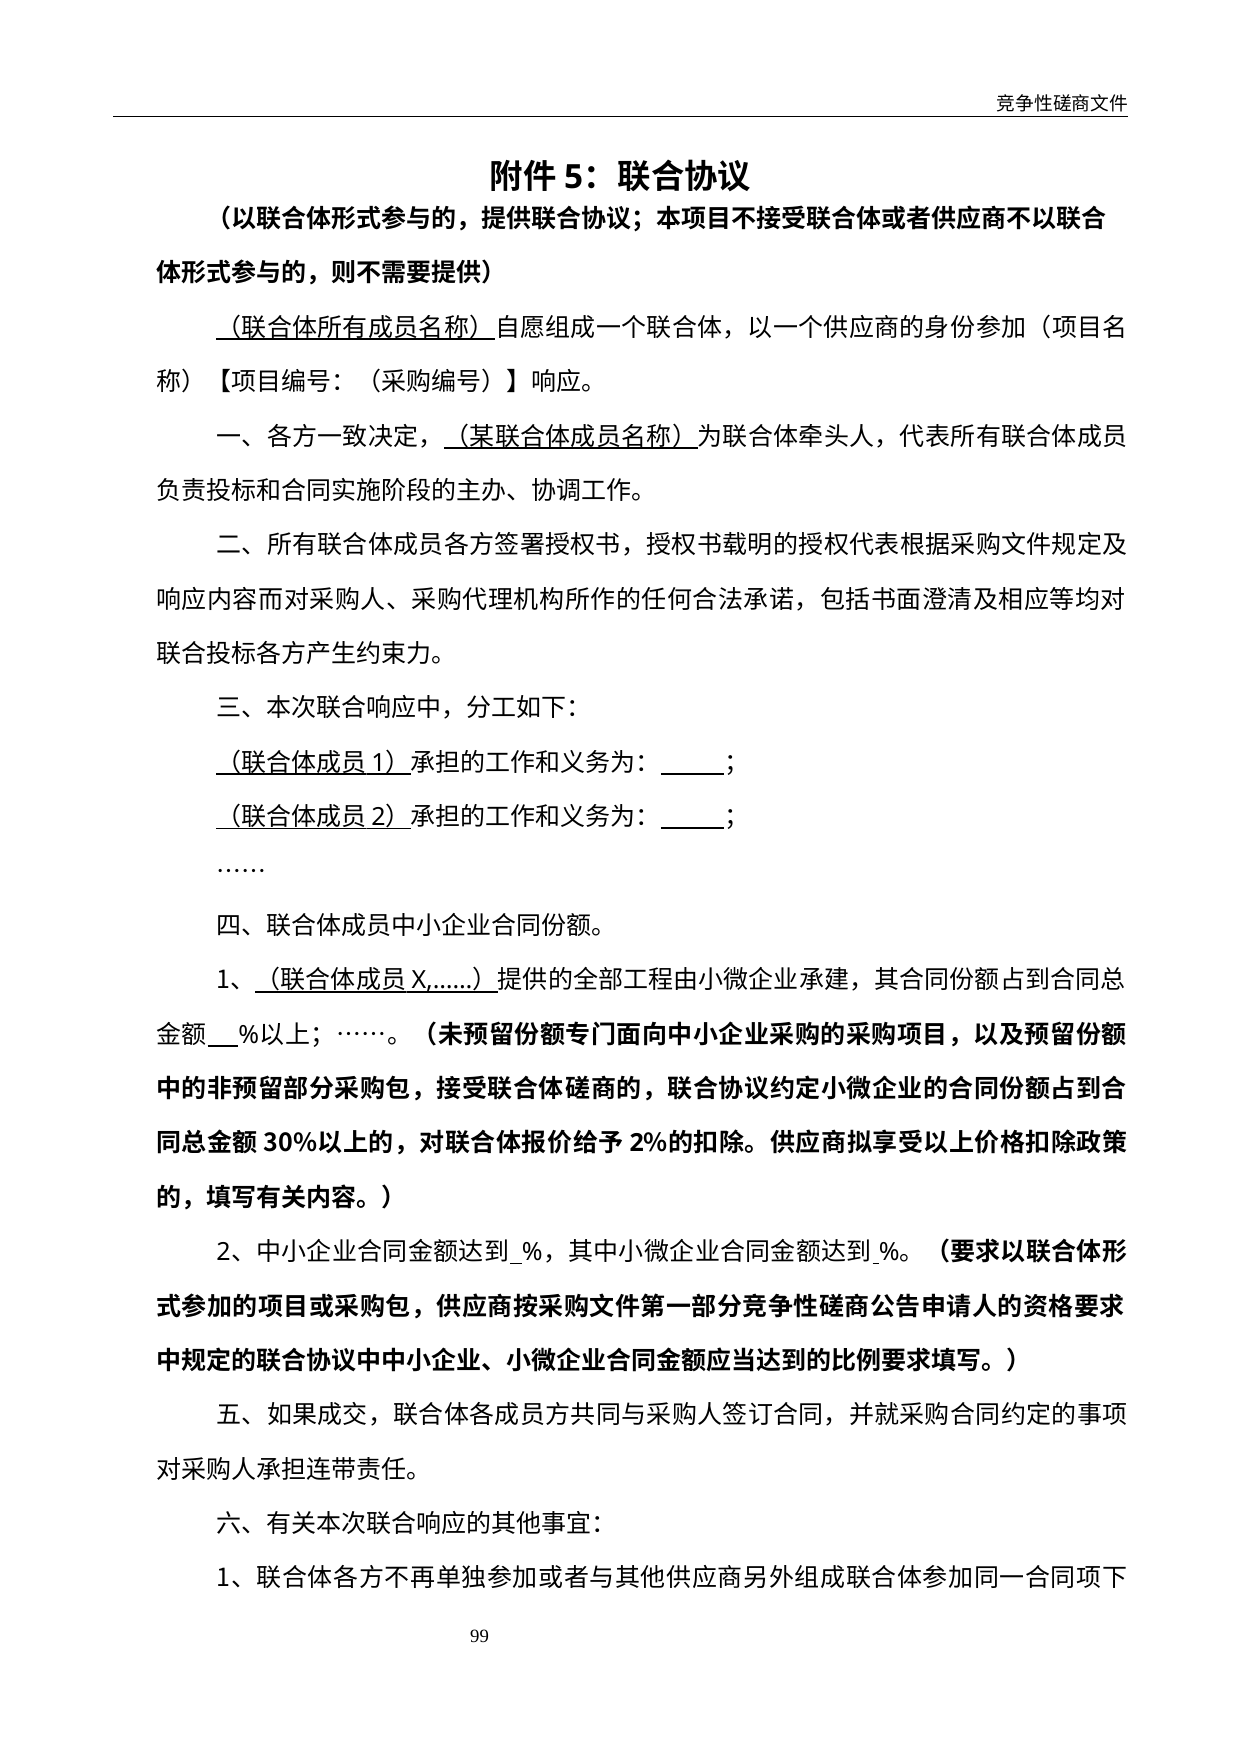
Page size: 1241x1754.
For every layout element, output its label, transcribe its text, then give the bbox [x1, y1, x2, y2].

text （联合体成员2）承担的工作和义务为： ； [156, 797, 1128, 833]
text 附件5：联合协议 [112, 150, 1128, 198]
text 五、如果成交，联合体各成员方共同与采购人签订合同，并就采购合同约定的事项对采购人承担连带责任。 [156, 1395, 1128, 1485]
text 三、本次联合响应中，分工如下： [156, 688, 1128, 724]
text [156, 1558, 1128, 1594]
text …… [156, 851, 1128, 887]
text 一、各方一致决定，（某联合体成员名称）为联合体牵头人，代表所有联合体成员负责投标和合同实施阶段的主办、协调工作。 [156, 416, 1128, 507]
text 四、联合体成员中小企业合同份额。 [156, 905, 1128, 942]
text （联合体成员1）承担的工作和义务为： ； [156, 742, 1128, 778]
text 六、有关本次联合响应的其他事宜： [156, 1503, 1128, 1540]
text 2、中小企业合同金额达到 %，其中小微企业合同金额达到 %。（要求以联合体形式参加的项目或采购包，供应商按采购文件第一部分竞争性磋商公告申请人的资格要求中规定的联合协议中中小企业、小微企业合同金额应当达到的比例要求填写。） [156, 1232, 1128, 1377]
text （联合体所有成员名称）自愿组成一个联合体，以一个供应商的身份参加（项目名称）【项目编号：（采购编号）】响应。 [156, 307, 1128, 398]
text 二、所有联合体成员各方签署授权书，授权书载明的授权代表根据采购文件规定及响应内容而对采购人、采购代理机构所作的任何合法承诺，包括书面澄清及相应等均对联合投标各方产生约束力。 [156, 525, 1128, 670]
text （以联合体形式参与的，提供联合协议；本项目不接受联合体或者供应商不以联合体形式参与的，则不需要提供） [156, 198, 1128, 289]
text 1、（联合体成员X,……）提供的全部工程由小微企业承建，其合同份额占到合同总金额 %以上；……。（未预留份额专门面向中小企业采购的采购项目，以及预留份额中的非预留部分采购包，接受联合体磋商的，联合协议约定小微企业的合同份额占到合同总金额30%以上的，对联合体报价给予2%的扣除。供应商拟享受以上价格扣除政策的，填写有关内容。） [156, 960, 1128, 1213]
